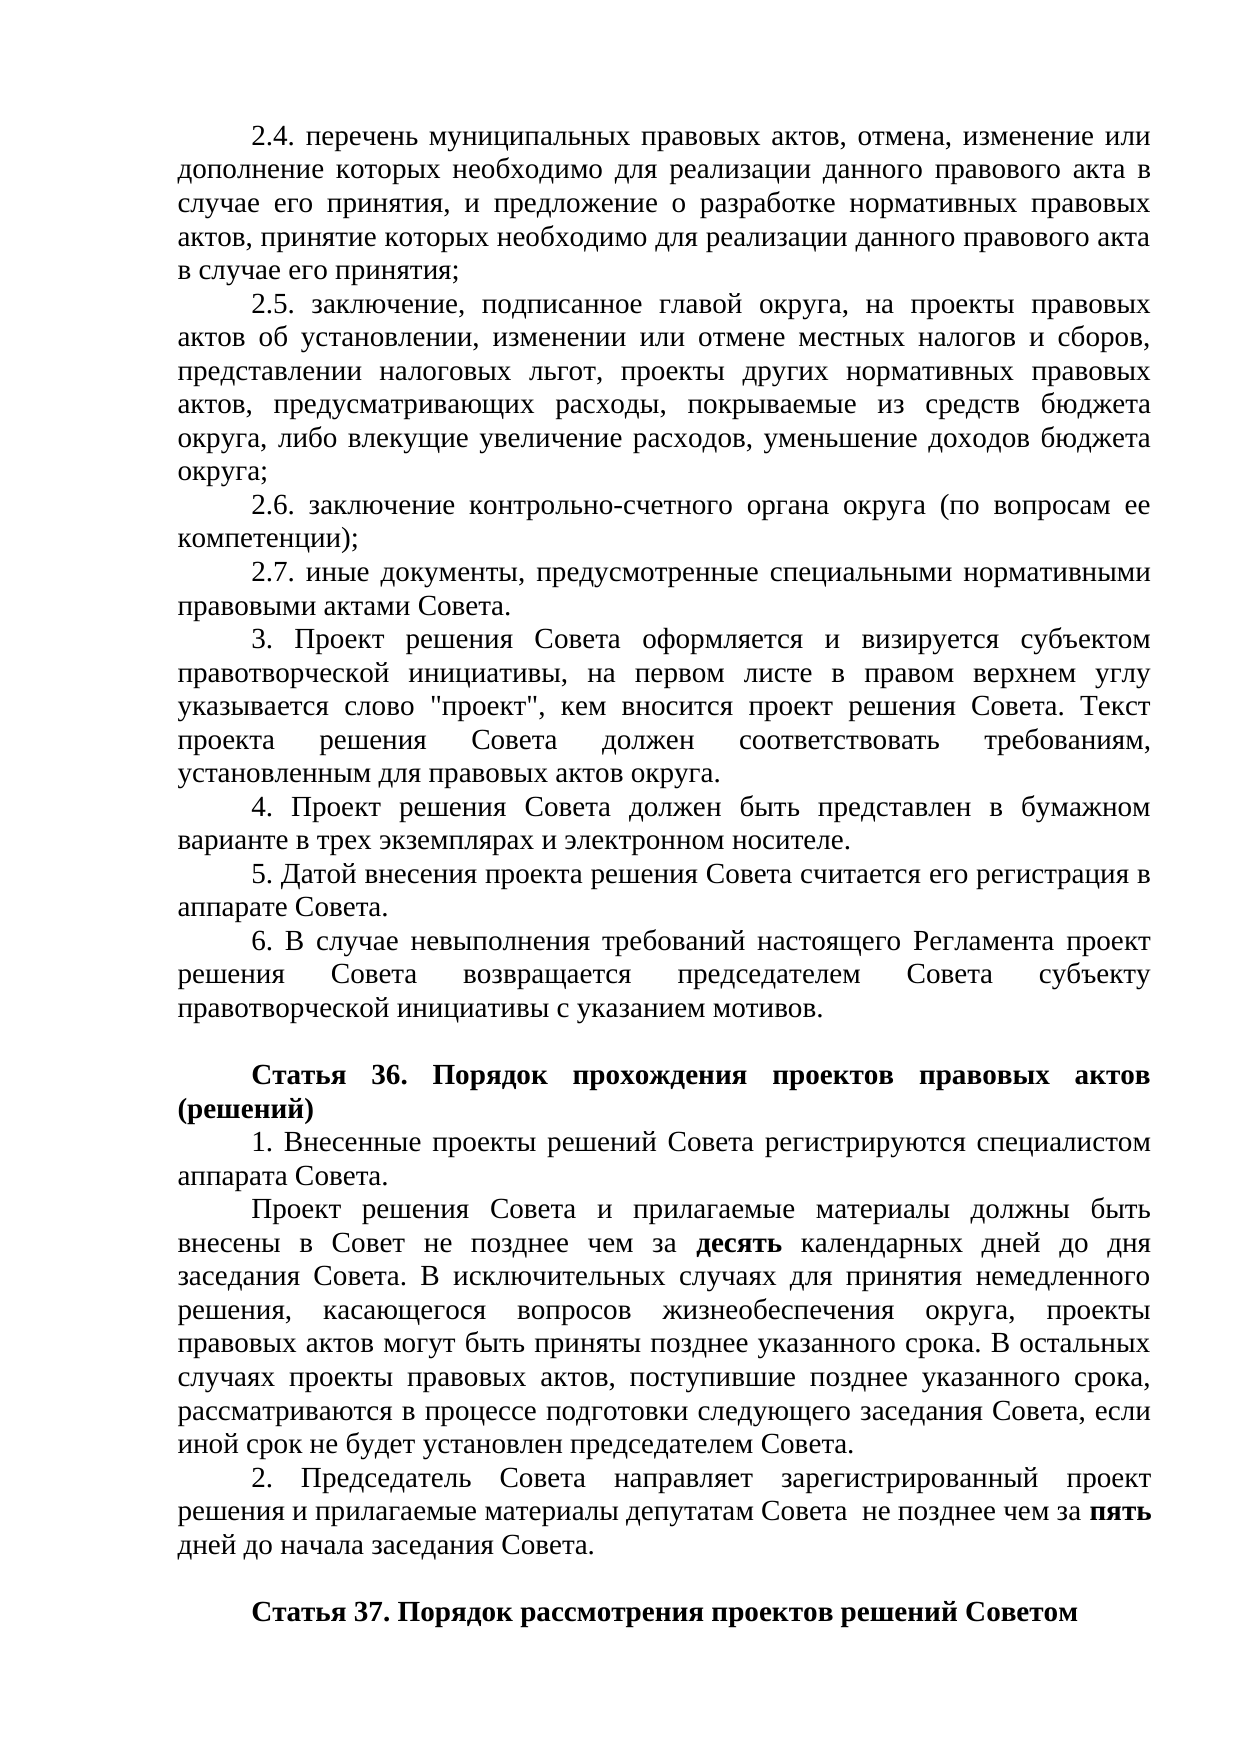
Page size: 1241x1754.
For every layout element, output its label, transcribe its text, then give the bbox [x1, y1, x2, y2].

text 2.5. заключение, подписанное главой округа, на проекты правовых актов об установлении, изменении или отмене местных налогов и сборов, представлении налоговых льгот, проекты других нормативных правовых актов, предусматривающих расходы, покрываемые из средств бюджета округа, либо влекущие увеличение расходов, уменьшение доходов бюджета округа; [177, 286, 1152, 487]
text 2. Председатель Совета направляет зарегистрированный проект решения и прилагаемые материалы депутатам Совета не позднее чем за пять дней до начала заседания Совета. [177, 1460, 1152, 1560]
text 3. Проект решения Совета оформляется и визируется субъектом правотворческой инициативы, на первом листе в правом верхнем углу указывается слово "проект", кем вносится проект решения Совета. Текст проекта решения Совета должен соответствовать требованиям, установленным для правовых актов округа. [177, 621, 1152, 789]
text Проект решения Совета и прилагаемые материалы должны быть внесены в Совет не позднее чем за десять календарных дней до дня заседания Совета. В исключительных случаях для принятия немедленного решения, касающегося вопросов жизнеобеспечения округа, проекты правовых актов могут быть приняты позднее указанного срока. В остальных случаях проекты правовых актов, поступившие позднее указанного срока, рассматриваются в процессе подготовки следующего заседания Совета, если иной срок не будет установлен председателем Совета. [177, 1191, 1152, 1460]
text 2.4. перечень муниципальных правовых актов, отмена, изменение или дополнение которых необходимо для реализации данного правового акта в случае его принятия, и предложение о разработке нормативных правовых актов, принятие которых необходимо для реализации данного правового акта в случае его принятия; [177, 118, 1152, 286]
text 2.7. иные документы, предусмотренные специальными нормативными правовыми актами Совета. [177, 554, 1152, 621]
text 5. Датой внесения проекта решения Совета считается его регистрация в аппарате Совета. [177, 856, 1152, 923]
text Статья 37. Порядок рассмотрения проектов решений Советом [177, 1594, 1152, 1627]
text Статья 36. Порядок прохождения проектов правовых актов (решений) [177, 1057, 1152, 1124]
text 6. В случае невыполнения требований настоящего Регламента проект решения Совета возвращается председателем Совета субъекту правотворческой инициативы с указанием мотивов. [177, 923, 1152, 1024]
text 2.6. заключение контрольно-счетного органа округа (по вопросам ее компетенции); [177, 487, 1152, 554]
text 4. Проект решения Совета должен быть представлен в бумажном варианте в трех экземплярах и электронном носителе. [177, 789, 1152, 856]
text 1. Внесенные проекты решений Совета регистрируются специалистом аппарата Совета. [177, 1124, 1152, 1191]
